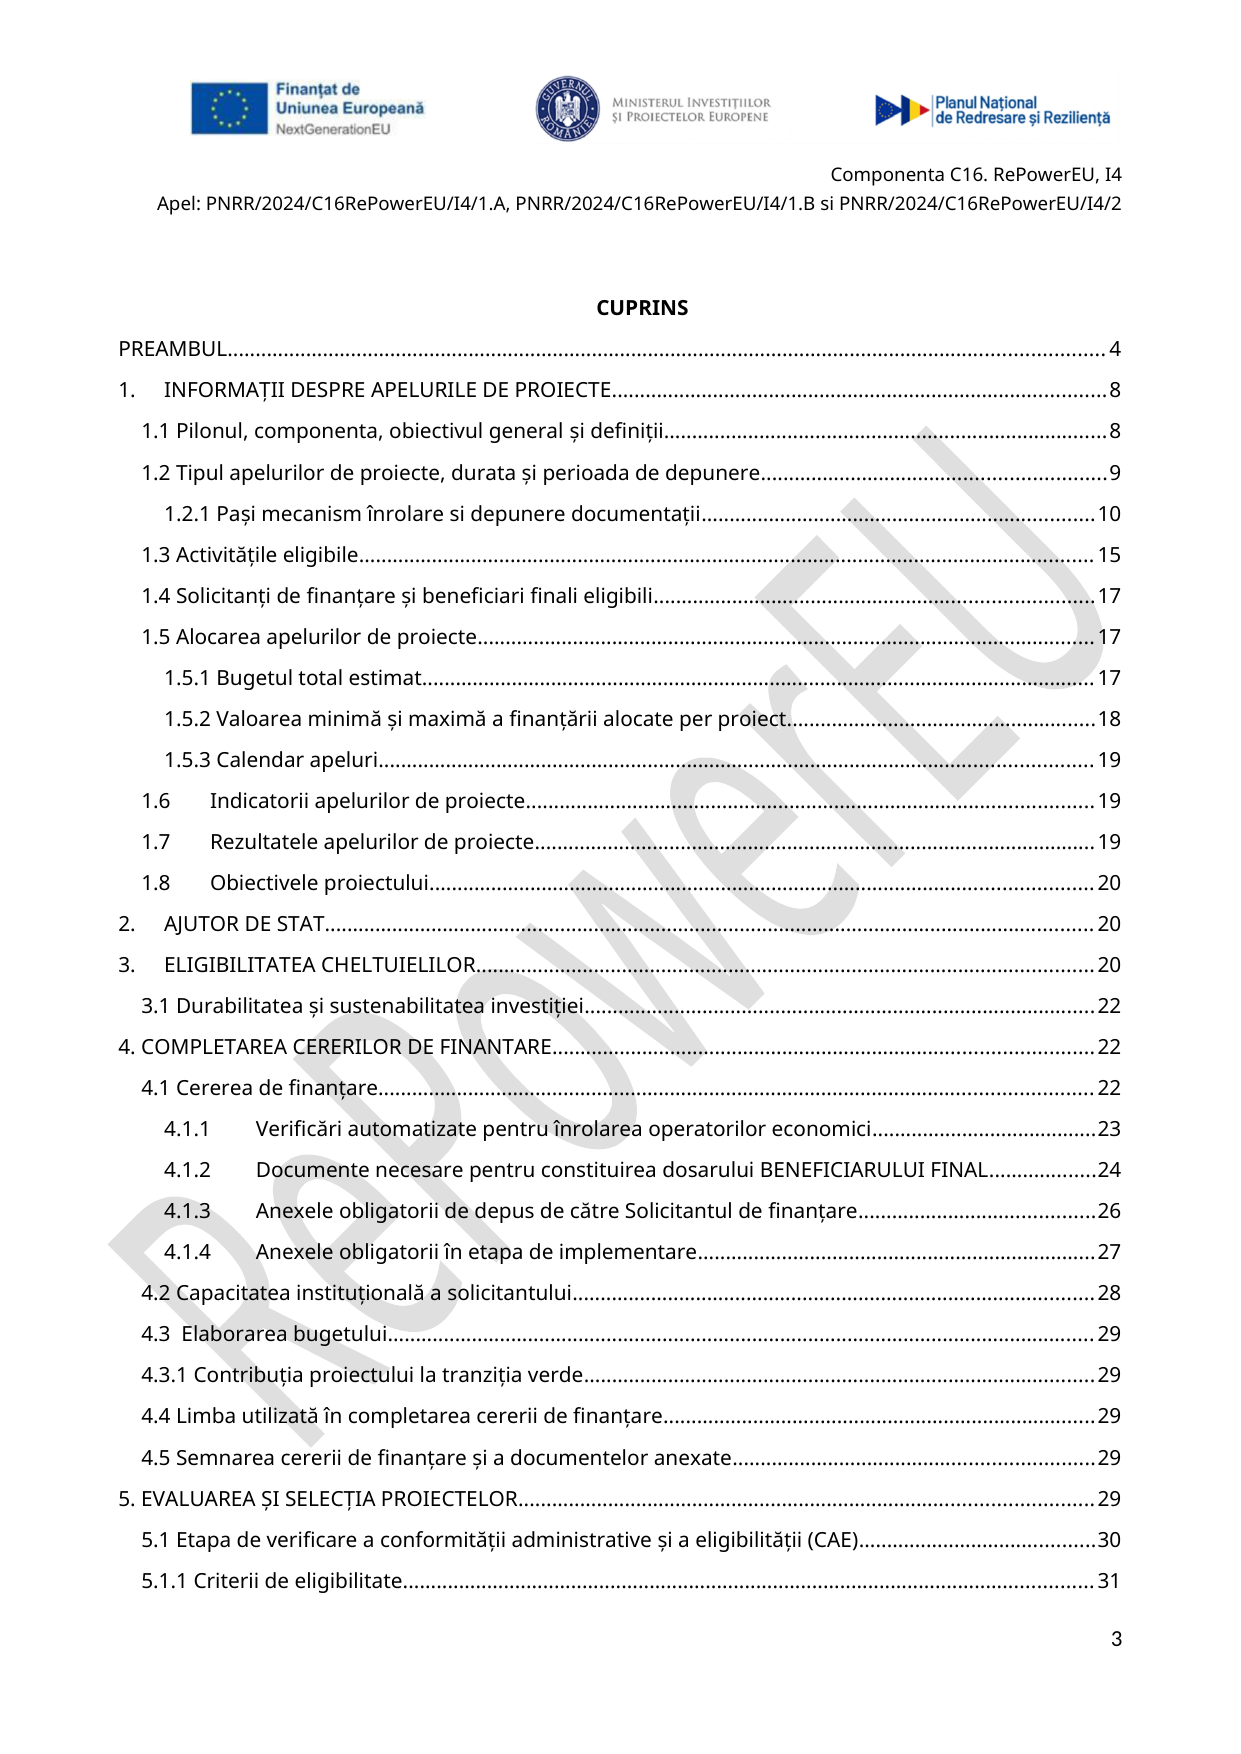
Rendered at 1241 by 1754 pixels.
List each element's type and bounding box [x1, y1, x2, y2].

picture [182, 73, 1123, 157]
